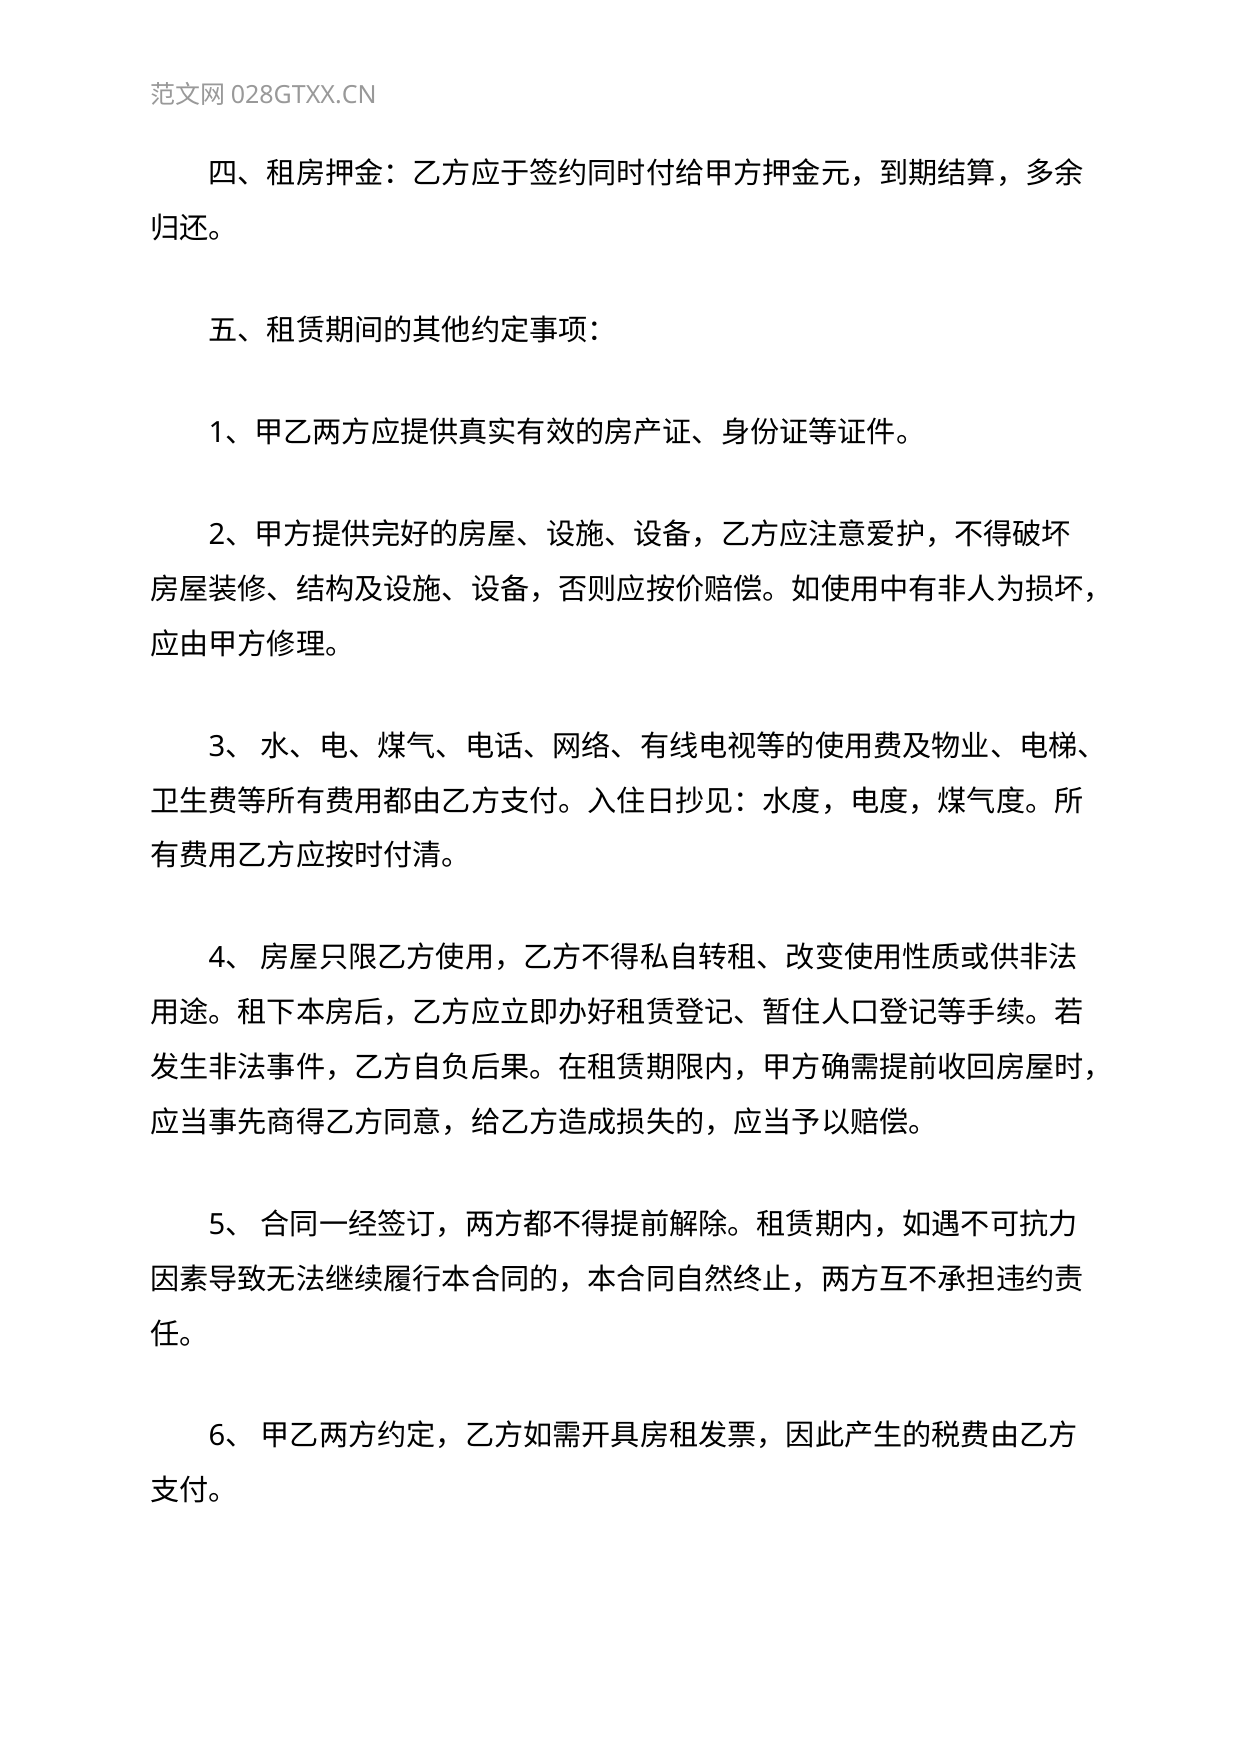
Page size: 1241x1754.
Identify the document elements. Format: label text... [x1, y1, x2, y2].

text 3、 水、电、煤气、电话、网络、有线电视等的使用费及物业、电梯、卫生费等所有费用都由乙方支付。入住日抄见：水度，电度，煤气度。所有费用乙方应按时付清。 [150, 722, 1090, 874]
text 1、甲乙两方应提供真实有效的房产证、身份证等证件。 [150, 408, 1090, 451]
text 6、 甲乙两方约定，乙方如需开具房租发票，因此产生的税费由乙方支付。 [150, 1412, 1090, 1509]
text 5、 合同一经签订，两方都不得提前解除。租赁期内，如遇不可抗力因素导致无法继续履行本合同的，本合同自然终止，两方互不承担违约责任。 [150, 1200, 1090, 1352]
text 4、 房屋只限乙方使用，乙方不得私自转租、改变使用性质或供非法用途。租下本房后，乙方应立即办好租赁登记、暂住人口登记等手续。若发生非法事件，乙方自负后果。在租赁期限内，甲方确需提前收回房屋时，应当事先商得乙方同意，给乙方造成损失的，应当予以赔偿。 [150, 934, 1090, 1141]
text 2、甲方提供完好的房屋、设施、设备，乙方应注意爱护，不得破坏房屋装修、结构及设施、设备，否则应按价赔偿。如使用中有非人为损坏，应由甲方修理。 [150, 510, 1090, 663]
text 五、租赁期间的其他约定事项： [150, 307, 1090, 349]
text 四、租房押金：乙方应于签约同时付给甲方押金元，到期结算，多余归还。 [150, 150, 1090, 247]
